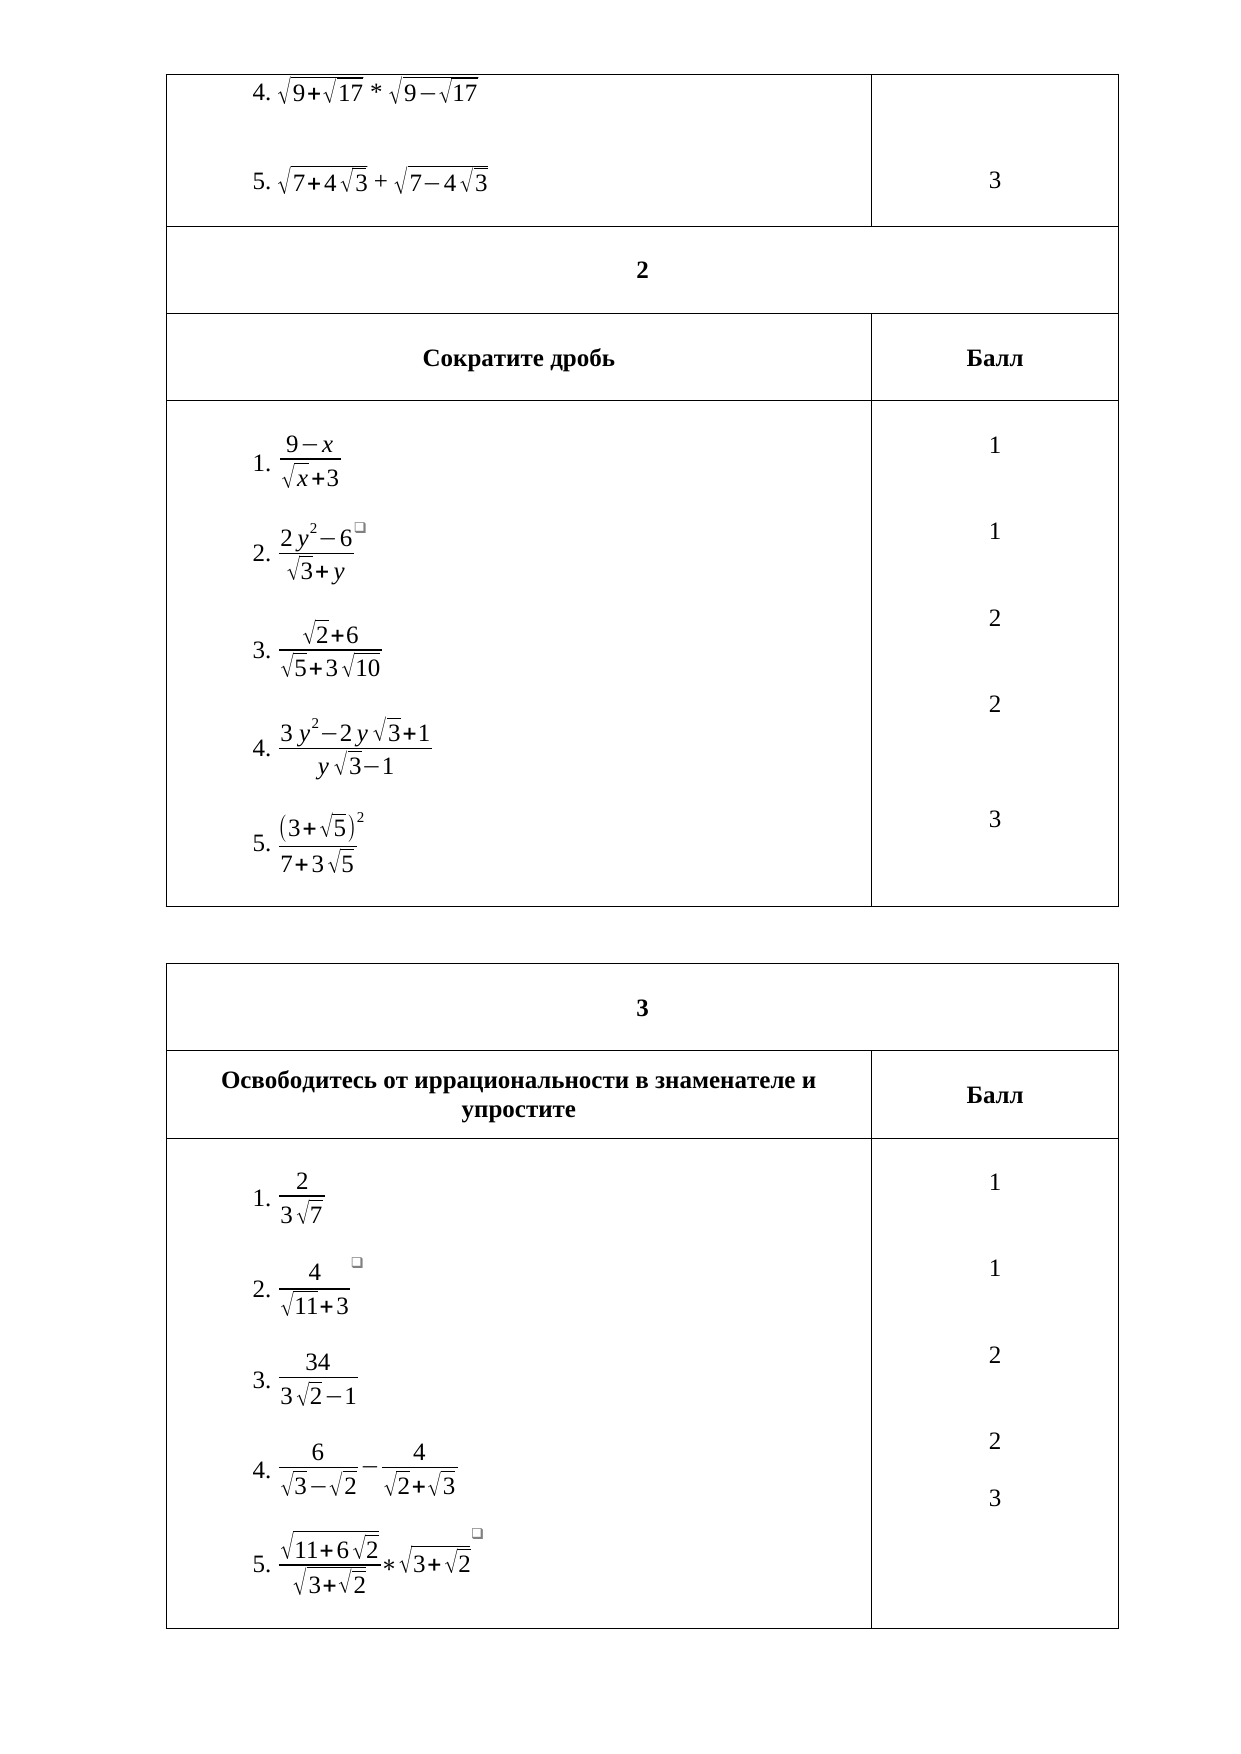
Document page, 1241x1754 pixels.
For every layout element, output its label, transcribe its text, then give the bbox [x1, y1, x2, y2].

table_cell Сократите дробь [167, 314, 871, 400]
table_header 3 [167, 964, 1118, 1050]
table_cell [167, 75, 871, 226]
table_cell 2 [167, 227, 1118, 313]
table_cell Балл [872, 1051, 1118, 1137]
table_cell 1 1 2 2 3 [872, 401, 1118, 906]
table_cell 1. 2. 3. 4. 5. [167, 401, 871, 906]
table_cell 1. 2. 3. 4. 5. [167, 1139, 871, 1627]
table_cell 1 1 2 2 3 [872, 75, 1118, 226]
table_cell Освободитесь от иррациональности в знаменателе и упростите [167, 1051, 871, 1137]
table_cell 1 1 2 2 3 [872, 1139, 1118, 1627]
table_cell Балл [872, 314, 1118, 400]
